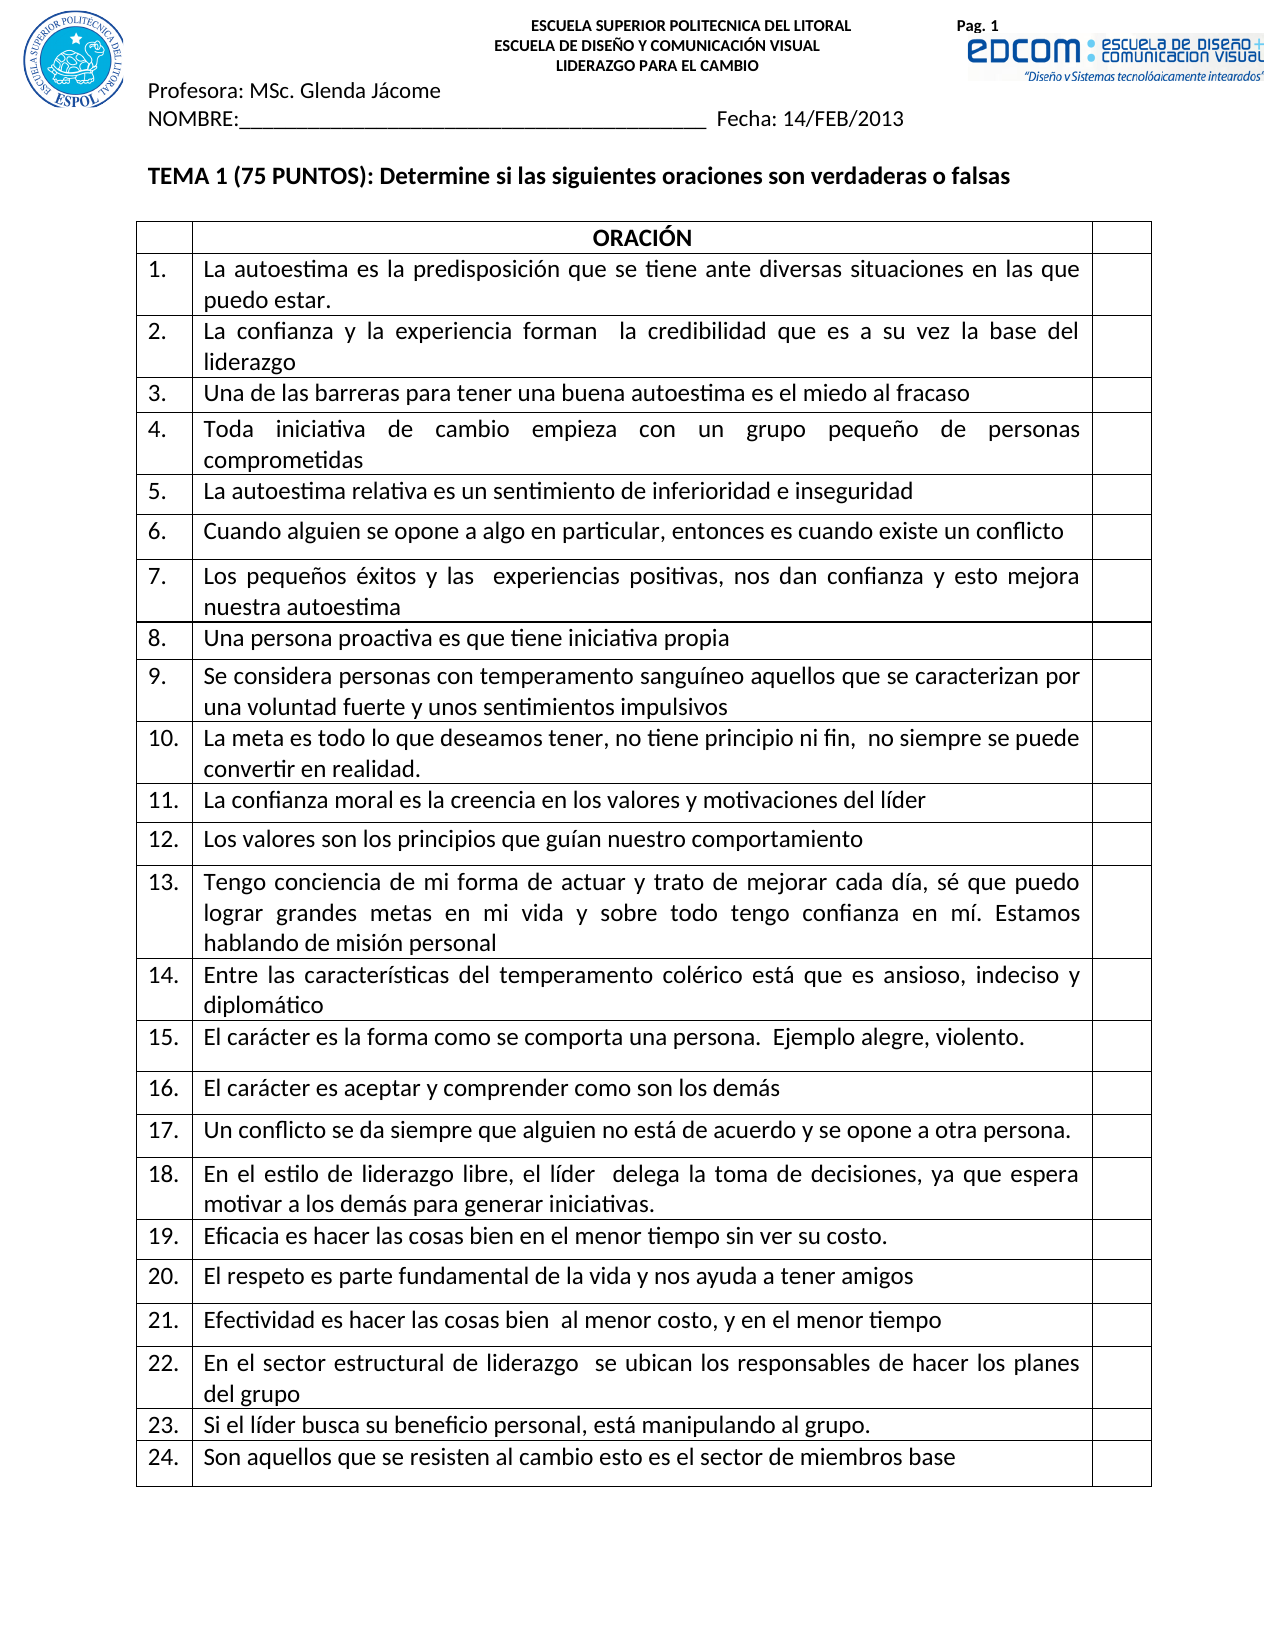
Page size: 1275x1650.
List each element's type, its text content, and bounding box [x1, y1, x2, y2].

table_cell [137, 254, 192, 314]
table_cell [137, 623, 192, 659]
table_cell En el estilo de liderazgo libre, el líder delega la toma de decisiones, ya que espera motivar a los demás para generar iniciativas. [193, 1158, 1092, 1219]
table_cell [1093, 475, 1151, 514]
table_cell [137, 1304, 192, 1346]
table_cell La confianza y la experiencia forman la credibilidad que es a su vez la base del liderazgo [193, 316, 1092, 377]
table_cell La confianza moral es la creencia en los valores y motivaciones del líder [193, 784, 1092, 822]
table_cell [1093, 784, 1151, 822]
table_cell [137, 823, 192, 865]
table_cell [137, 316, 192, 377]
table_cell Efectividad es hacer las cosas bien al menor costo, y en el menor tiempo [193, 1304, 1092, 1346]
table_cell [137, 475, 192, 514]
table_cell La meta es todo lo que deseamos tener, no tiene principio ni fin, no siempre se puede convertir en realidad. [193, 722, 1092, 783]
table_cell [1093, 1409, 1151, 1440]
table_cell [137, 1072, 192, 1113]
table_cell [137, 515, 192, 559]
table_cell Se considera personas con temperamento sanguíneo aquellos que se caracterizan por una voluntad fuerte y unos sentimientos impulsivos [193, 660, 1092, 721]
table_cell Tengo conciencia de mi forma de actuar y trato de mejorar cada día, sé que puedo lograr grandes metas en mi vida y sobre todo tengo confianza en mí. Estamos hablando de misión personal [193, 866, 1092, 958]
table_cell El carácter es aceptar y comprender como son los demás [193, 1072, 1092, 1113]
table_cell [137, 1115, 192, 1157]
table_cell [1093, 254, 1151, 314]
table_cell [137, 378, 192, 412]
table_cell El respeto es parte fundamental de la vida y nos ayuda a tener amigos [193, 1260, 1092, 1303]
table_cell [1093, 1115, 1151, 1157]
table_cell Los valores son los principios que guían nuestro comportamiento [193, 823, 1092, 865]
table_cell Una de las barreras para tener una buena autoestima es el miedo al fracaso [193, 378, 1092, 412]
table_cell Son aquellos que se resisten al cambio esto es el sector de miembros base [193, 1441, 1092, 1486]
table_cell [1093, 560, 1151, 621]
table_cell Los pequeños éxitos y las experiencias positivas, nos dan confianza y esto mejora nuestra autoestima [193, 560, 1092, 621]
table_cell Entre las características del temperamento colérico está que es ansioso, indeciso y diplomático [193, 959, 1092, 1020]
table_cell [137, 413, 192, 474]
table_cell [1093, 1304, 1151, 1346]
table_cell [1093, 1347, 1151, 1408]
table_cell Un conflicto se da siempre que alguien no está de acuerdo y se opone a otra persona. [193, 1115, 1092, 1157]
table_cell El carácter es la forma como se comporta una persona. Ejemplo alegre, violento. [193, 1021, 1092, 1071]
table_cell [137, 1409, 192, 1440]
table_header [1093, 222, 1151, 252]
table_cell [137, 1220, 192, 1259]
table_cell [1093, 660, 1151, 721]
table_cell [1093, 1220, 1151, 1259]
table_cell La autoestima es la predisposición que se tiene ante diversas situaciones en las que puedo estar. [193, 254, 1092, 314]
table_cell [137, 1441, 192, 1486]
picture [23, 10, 124, 108]
table_cell [1093, 1158, 1151, 1219]
table_cell [137, 1021, 192, 1071]
table_cell Una persona proactiva es que tiene iniciativa propia [193, 623, 1092, 659]
table_cell Cuando alguien se opone a algo en particular, entonces es cuando existe un conflicto [193, 515, 1092, 559]
table_cell [1093, 1072, 1151, 1113]
table_cell [1093, 823, 1151, 865]
table_cell En el sector estructural de liderazgo se ubican los responsables de hacer los planes del grupo [193, 1347, 1092, 1408]
picture [967, 33, 1264, 80]
table_cell [1093, 722, 1151, 783]
table_cell [137, 1158, 192, 1219]
table_cell Si el líder busca su beneficio personal, está manipulando al grupo. [193, 1409, 1092, 1440]
table_header ORACIÓN [193, 222, 1092, 252]
table_cell [137, 784, 192, 822]
table_cell [137, 722, 192, 783]
table_cell [1093, 413, 1151, 474]
table_cell La autoestima relativa es un sentimiento de inferioridad e inseguridad [193, 475, 1092, 514]
table_cell [1093, 1441, 1151, 1486]
table_header [137, 222, 192, 252]
table_cell [137, 1347, 192, 1408]
table_cell [1093, 623, 1151, 659]
table_cell Toda iniciativa de cambio empieza con un grupo pequeño de personas comprometidas [193, 413, 1092, 474]
table_cell [1093, 1021, 1151, 1071]
text TEMA 1 (75 PUNTOS): Determine si las siguientes oraciones son verdaderas o falsas [148, 160, 1167, 190]
table_cell [137, 866, 192, 958]
table_cell [1093, 378, 1151, 412]
table_cell [137, 560, 192, 621]
table_cell Eficacia es hacer las cosas bien en el menor tiempo sin ver su costo. [193, 1220, 1092, 1259]
table_cell [137, 1260, 192, 1303]
table_cell [1093, 866, 1151, 958]
table_cell [1093, 959, 1151, 1020]
table_cell [1093, 515, 1151, 559]
table_cell [1093, 1260, 1151, 1303]
table_cell [137, 660, 192, 721]
table_cell [137, 959, 192, 1020]
table_cell [1093, 316, 1151, 377]
